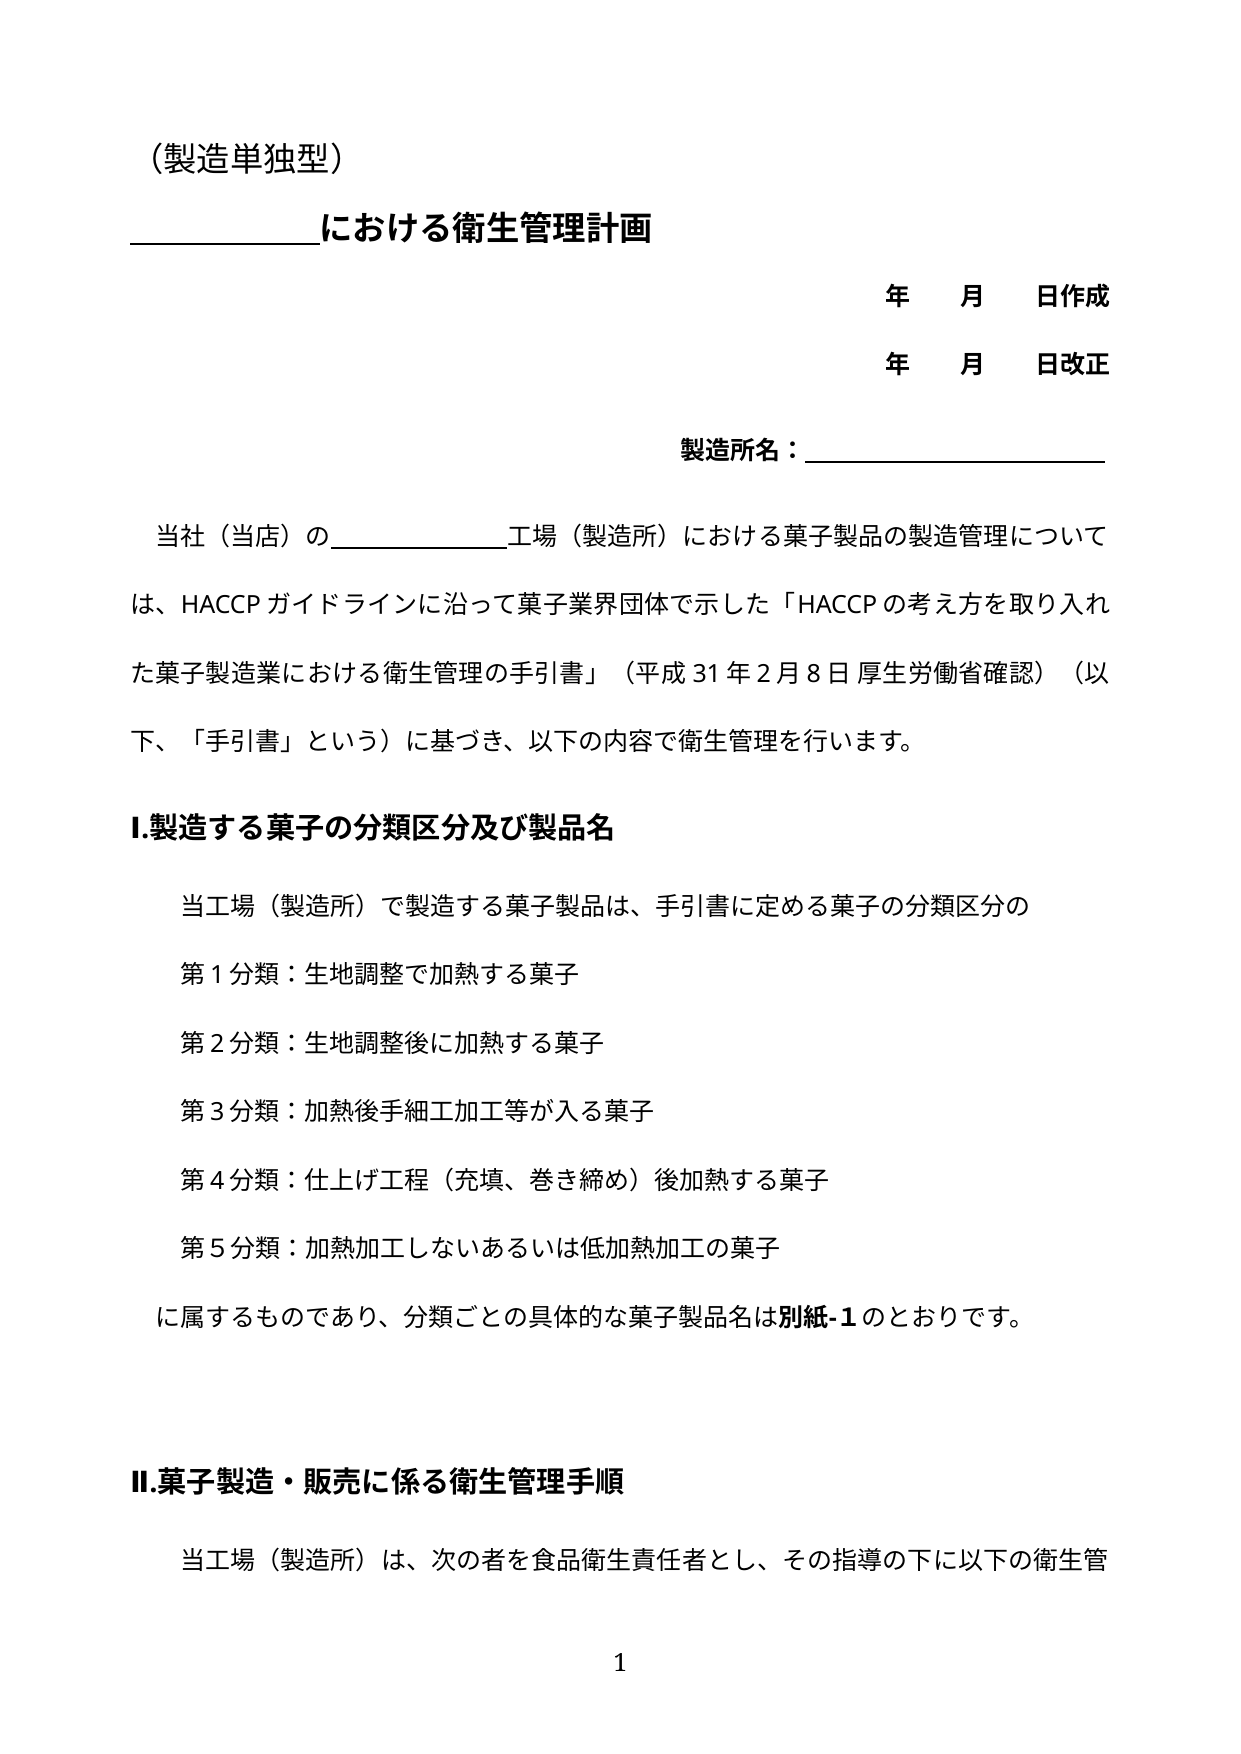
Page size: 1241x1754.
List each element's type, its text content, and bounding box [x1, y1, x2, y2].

text 製造所名： [130, 414, 1110, 483]
text 第2分類：生地調整後に加熱する菓子 [130, 1007, 1110, 1076]
text Ⅱ.菓子製造・販売に係る衛生管理手順 [130, 1446, 1110, 1514]
text 年 月 日作成 [130, 260, 1110, 329]
text 当社（当店）の 工場（製造所）における菓子製品の製造管理については、HACCPガイドラインに沿って菓子業界団体で示した「HACCPの考え方を取り入れた菓子製造業における衛生管理の手引書」（平成31年2月8日 厚生労働省確認）（以下、「手引書」という）に基づき、以下の内容で衛生管理を行います。 [130, 500, 1110, 774]
text （製造単独型） [130, 123, 1110, 192]
text Ⅰ.製造する菓子の分類区分及び製品名 [130, 791, 1103, 860]
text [130, 1524, 1110, 1593]
text における衛生管理計画 [130, 192, 1110, 260]
text 年 月 日改正 [130, 329, 1110, 397]
text 当工場（製造所）で製造する菓子製品は、手引書に定める菓子の分類区分の [130, 870, 1110, 938]
text 第1分類：生地調整で加熱する菓子 [130, 938, 1110, 1007]
text 第3分類：加熱後手細工加工等が入る菓子 [130, 1076, 1110, 1144]
text 第５分類：加熱加工しないあるいは低加熱加工の菓子 [130, 1213, 1110, 1281]
text 第4分類：仕上げ工程（充填、巻き締め）後加熱する菓子 [130, 1144, 1110, 1213]
text に属するものであり、分類ごとの具体的な菓子製品名は別紙-１のとおりです。 [130, 1281, 1110, 1350]
